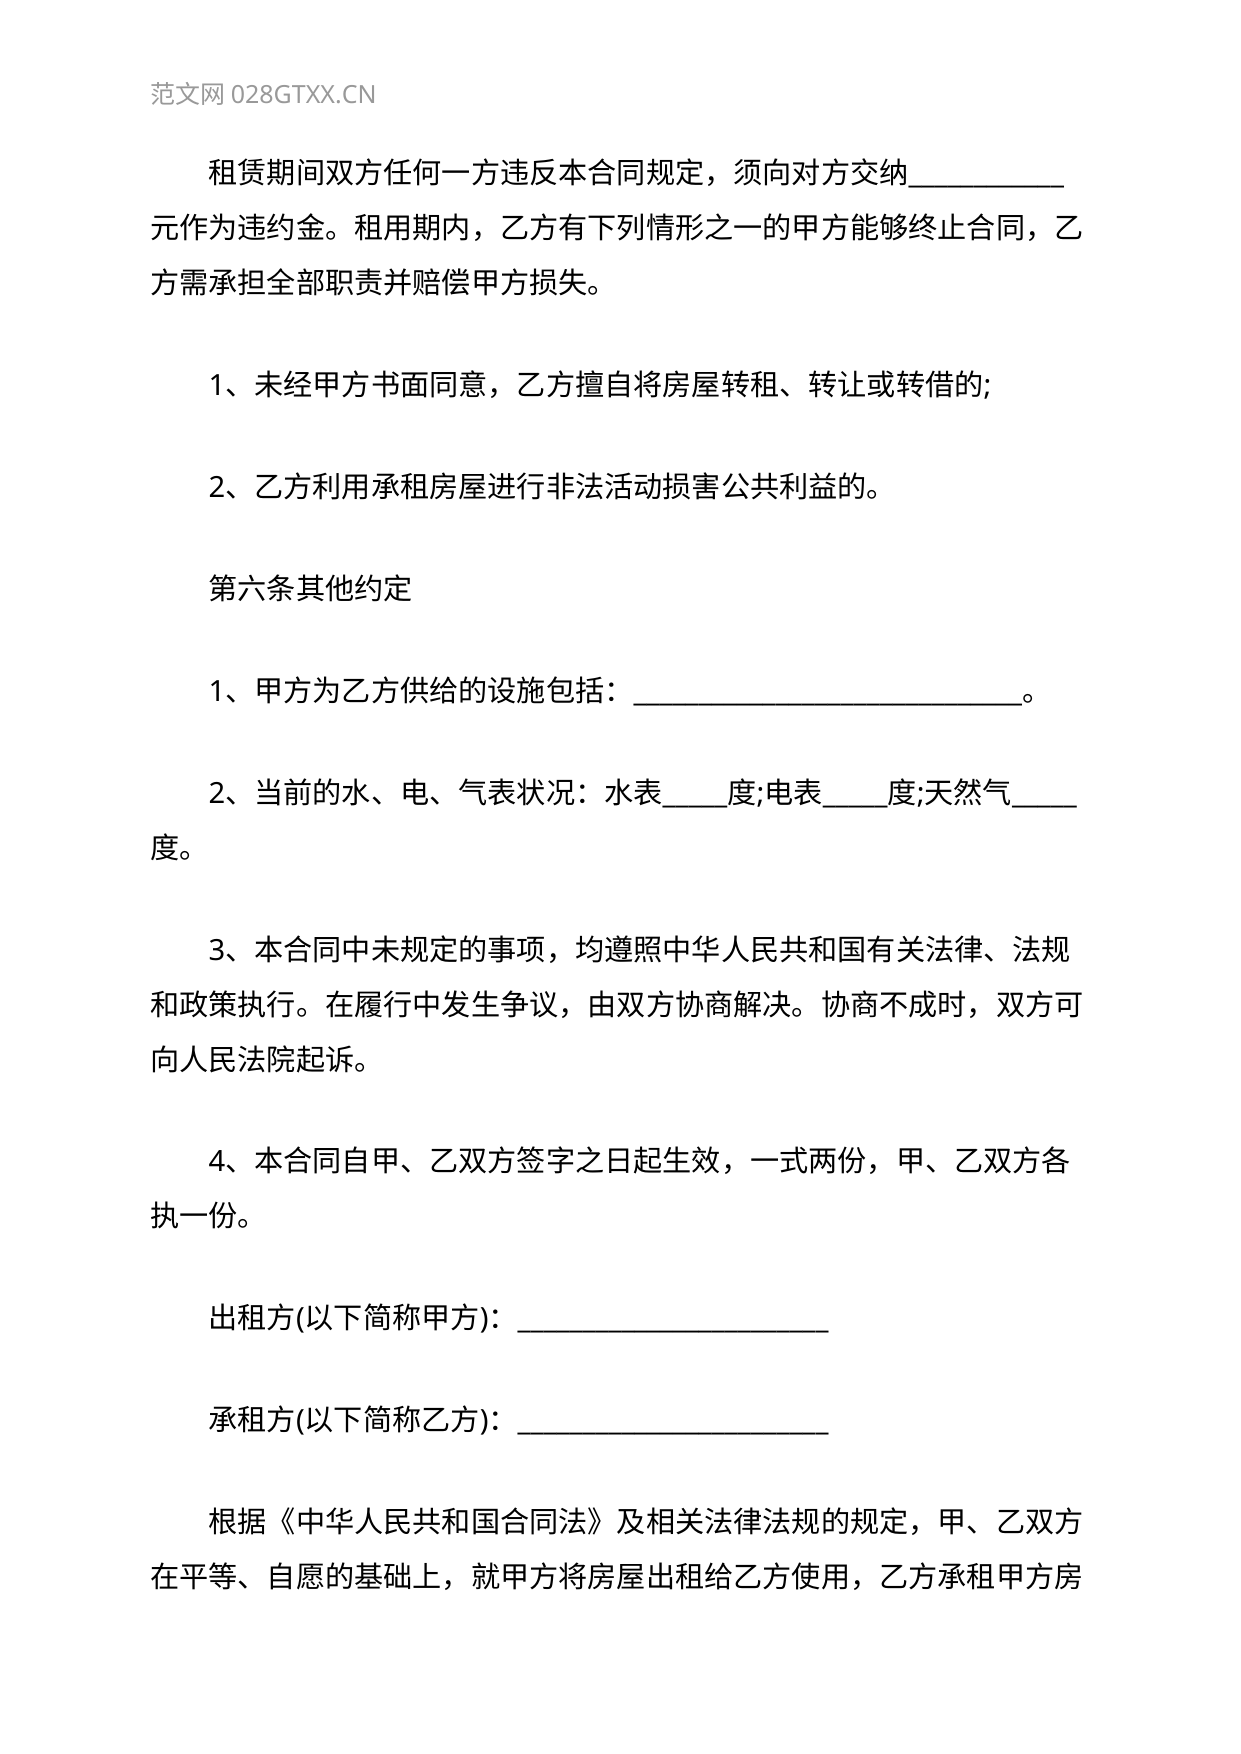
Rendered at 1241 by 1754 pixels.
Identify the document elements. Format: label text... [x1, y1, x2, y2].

text 1、甲方为乙方供给的设施包括：______________________________。 [150, 667, 1090, 710]
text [150, 1498, 1090, 1596]
text 第六条其他约定 [150, 566, 1090, 608]
text 2、当前的水、电、气表状况：水表_____度;电表_____度;天然气_____度。 [150, 769, 1090, 867]
text 租赁期间双方任何一方违反本合同规定，须向对方交纳____________元作为违约金。租用期内，乙方有下列情形之一的甲方能够终止合同，乙方需承担全部职责并赔偿甲方损失。 [150, 150, 1090, 302]
text 1、未经甲方书面同意，乙方擅自将房屋转租、转让或转借的; [150, 362, 1090, 404]
text 承租方(以下简称乙方)：________________________ [150, 1397, 1090, 1439]
text 4、本合同自甲、乙双方签字之日起生效，一式两份，甲、乙双方各执一份。 [150, 1138, 1090, 1235]
text 2、乙方利用承租房屋进行非法活动损害公共利益的。 [150, 464, 1090, 506]
text 3、本合同中未规定的事项，均遵照中华人民共和国有关法律、法规和政策执行。在履行中发生争议，由双方协商解决。协商不成时，双方可向人民法院起诉。 [150, 926, 1090, 1078]
text 出租方(以下简称甲方)：________________________ [150, 1294, 1090, 1337]
